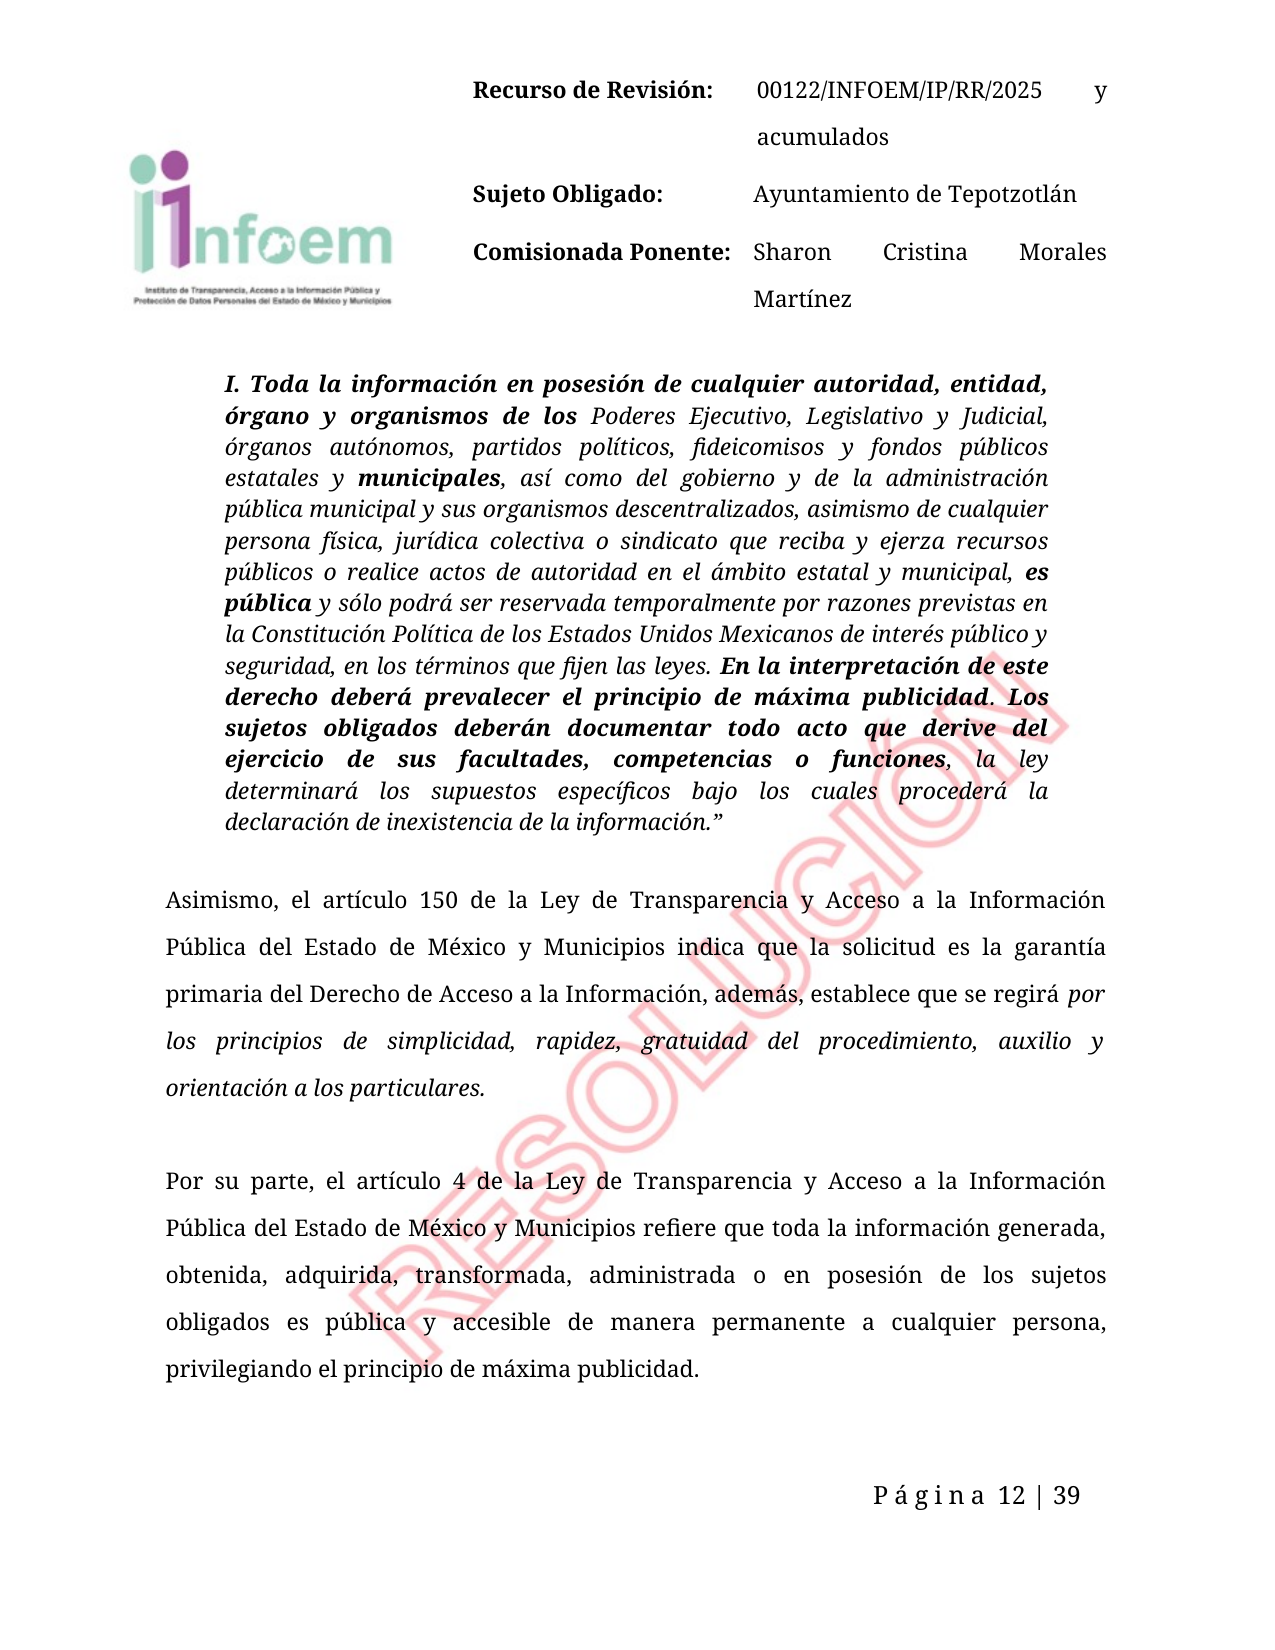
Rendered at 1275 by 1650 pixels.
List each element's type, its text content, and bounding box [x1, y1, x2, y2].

text I. Toda la información en posesión de cualquier autoridad, entidad, órgano y organismos de los Poderes Ejecutivo, Legislativo y Judicial, órganos autónomos, partidos políticos, fideicomisos y fondos públicos estatales y municipales, así como del gobierno y de la administración pública municipal y sus organismos descentralizados, asimismo de cualquier persona física, jurídica colectiva o sindicato que reciba y ejerza recursos públicos o realice actos de autoridad en el ámbito estatal y municipal, es pública y sólo podrá ser reservada temporalmente por razones previstas en la Constitución Política de los Estados Unidos Mexicanos de interés público y seguridad, en los términos que fijen las leyes. En la interpretación de este derecho deberá prevalecer el principio de máxima publicidad. Los sujetos obligados deberán documentar todo acto que derive del ejercicio de sus facultades, competencias o funciones, la ley determinará los supuestos específicos bajo los cuales procederá la declaración de inexistencia de la información.” [224, 368, 1051, 837]
picture [905, 85, 912, 94]
picture [1007, 85, 1013, 97]
picture [557, 87, 561, 97]
text Asimismo, el artículo 150 de la Ley de Transparencia y Acceso a la Información Pública del Estado de México y Municipios indica que la solicitud es la garantía primaria del Derecho de Acceso a la Información, además, establece que se regirá por los principios de simplicidad, rapidez, gratuidad del procedimiento, auxilio y orientación a los particulares. [165, 884, 1107, 1103]
picture [772, 85, 778, 97]
picture [577, 85, 581, 96]
picture [759, 85, 765, 97]
picture [843, 85, 848, 93]
picture [870, 85, 879, 97]
picture [681, 87, 685, 97]
picture [0, 85, 1275, 1650]
text Por su parte, el artículo 4 de la Ley de Transparencia y Acceso a la Información Pública del Estado de México y Municipios refiere que toda la información generada, obtenida, adquirida, transformada, administrada o en posesión de los sujetos obligados es pública y accesible de manera permanente a cualquier persona, privilegiando el principio de máxima publicidad. [165, 1165, 1107, 1384]
